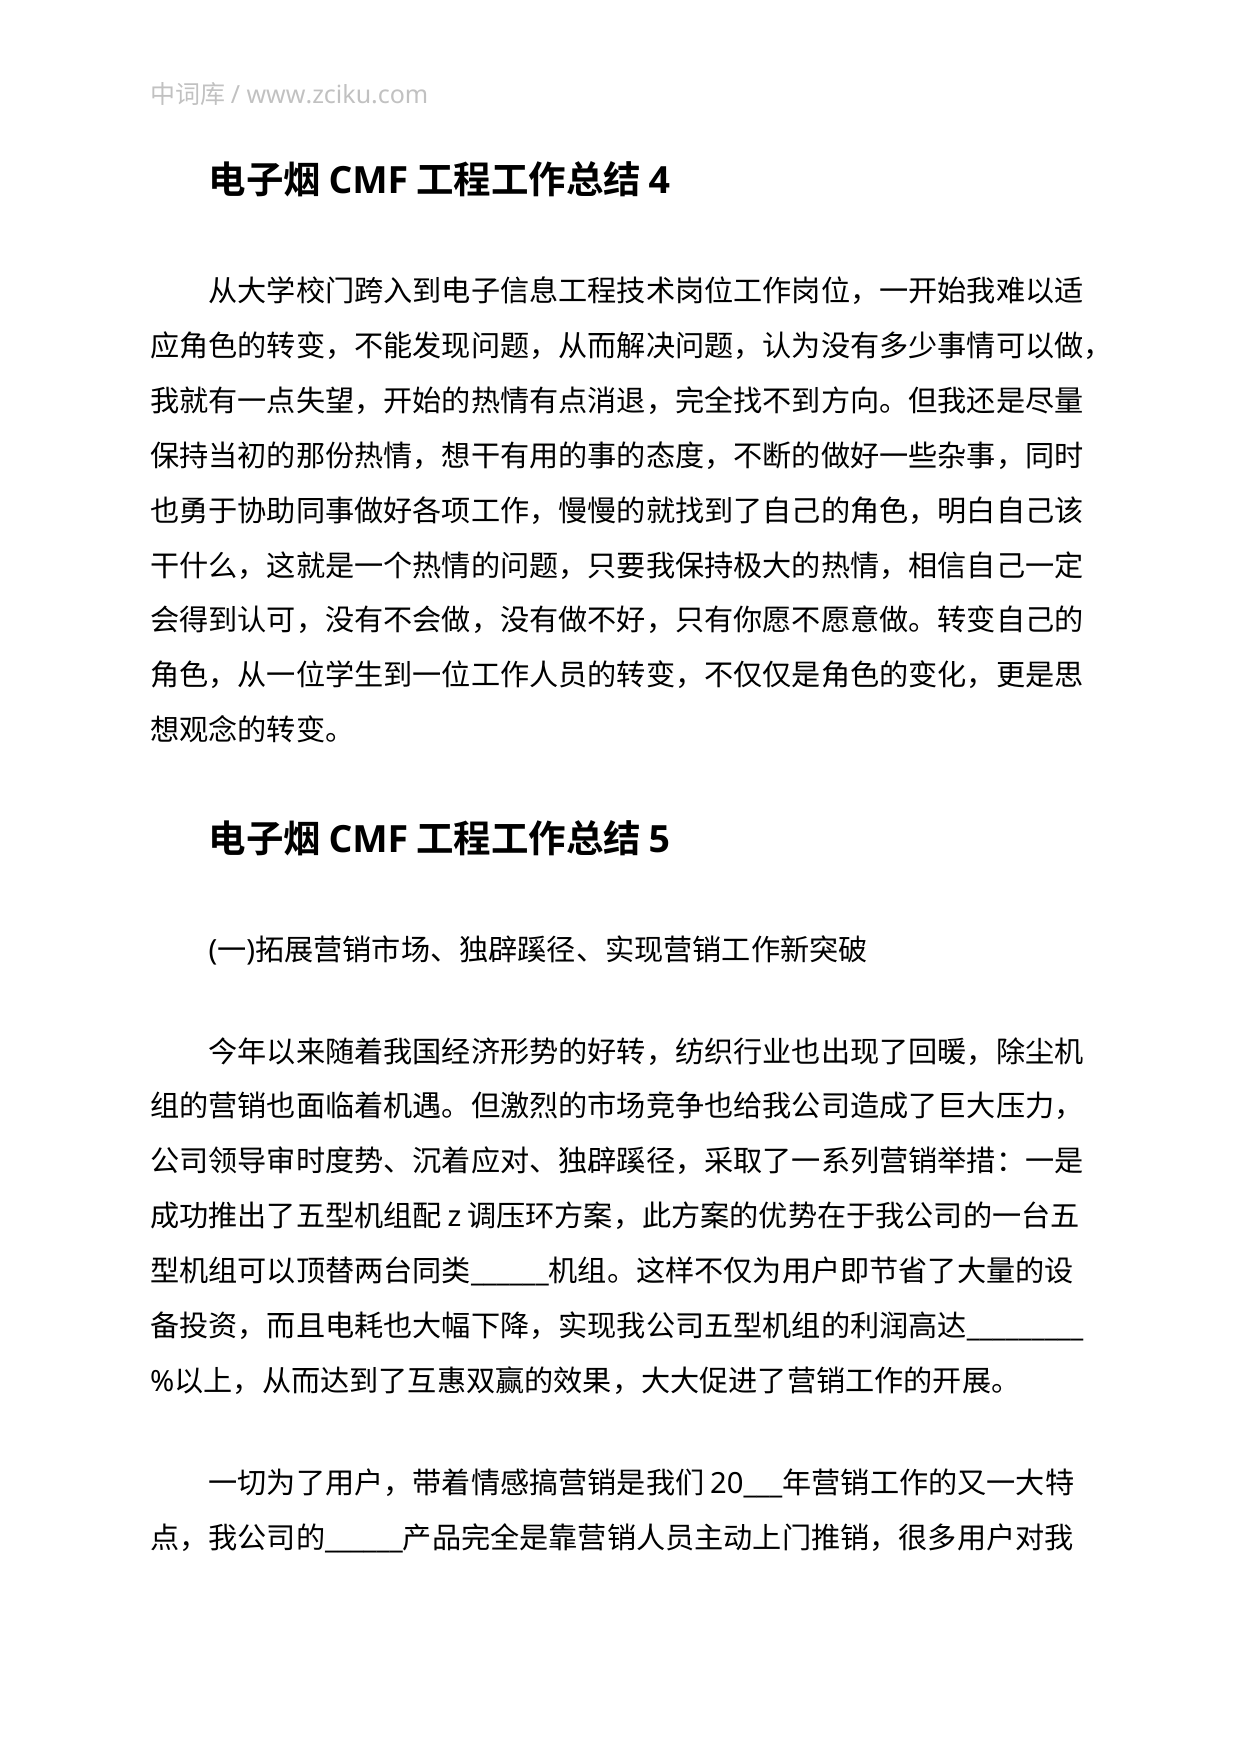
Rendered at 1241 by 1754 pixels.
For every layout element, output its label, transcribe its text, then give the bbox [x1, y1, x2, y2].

text 电子烟CMF工程工作总结5 [150, 808, 1090, 863]
text (一)拓展营销市场、独辟蹊径、实现营销工作新突破 [150, 926, 1090, 968]
text 从大学校门跨入到电子信息工程技术岗位工作岗位，一开始我难以适应角色的转变，不能发现问题，从而解决问题，认为没有多少事情可以做，我就有一点失望，开始的热情有点消退，完全找不到方向。但我还是尽量保持当初的那份热情，想干有用的事的态度，不断的做好一些杂事，同时也勇于协助同事做好各项工作，慢慢的就找到了自己的角色，明白自己该干什么，这就是一个热情的问题，只要我保持极大的热情，相信自己一定会得到认可，没有不会做，没有做不好，只有你愿不愿意做。转变自己的角色，从一位学生到一位工作人员的转变，不仅仅是角色的变化，更是思想观念的转变。 [150, 268, 1090, 749]
text 今年以来随着我国经济形势的好转，纺织行业也出现了回暖，除尘机组的营销也面临着机遇。但激烈的市场竞争也给我公司造成了巨大压力，公司领导审时度势、沉着应对、独辟蹊径，采取了一系列营销举措：一是成功推出了五型机组配z调压环方案，此方案的优势在于我公司的一台五型机组可以顶替两台同类______机组。这样不仅为用户即节省了大量的设备投资，而且电耗也大幅下降，实现我公司五型机组的利润高达_________%以上，从而达到了互惠双赢的效果，大大促进了营销工作的开展。 [150, 1028, 1090, 1400]
text 电子烟CMF工程工作总结4 [150, 150, 1090, 204]
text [150, 1460, 1090, 1557]
